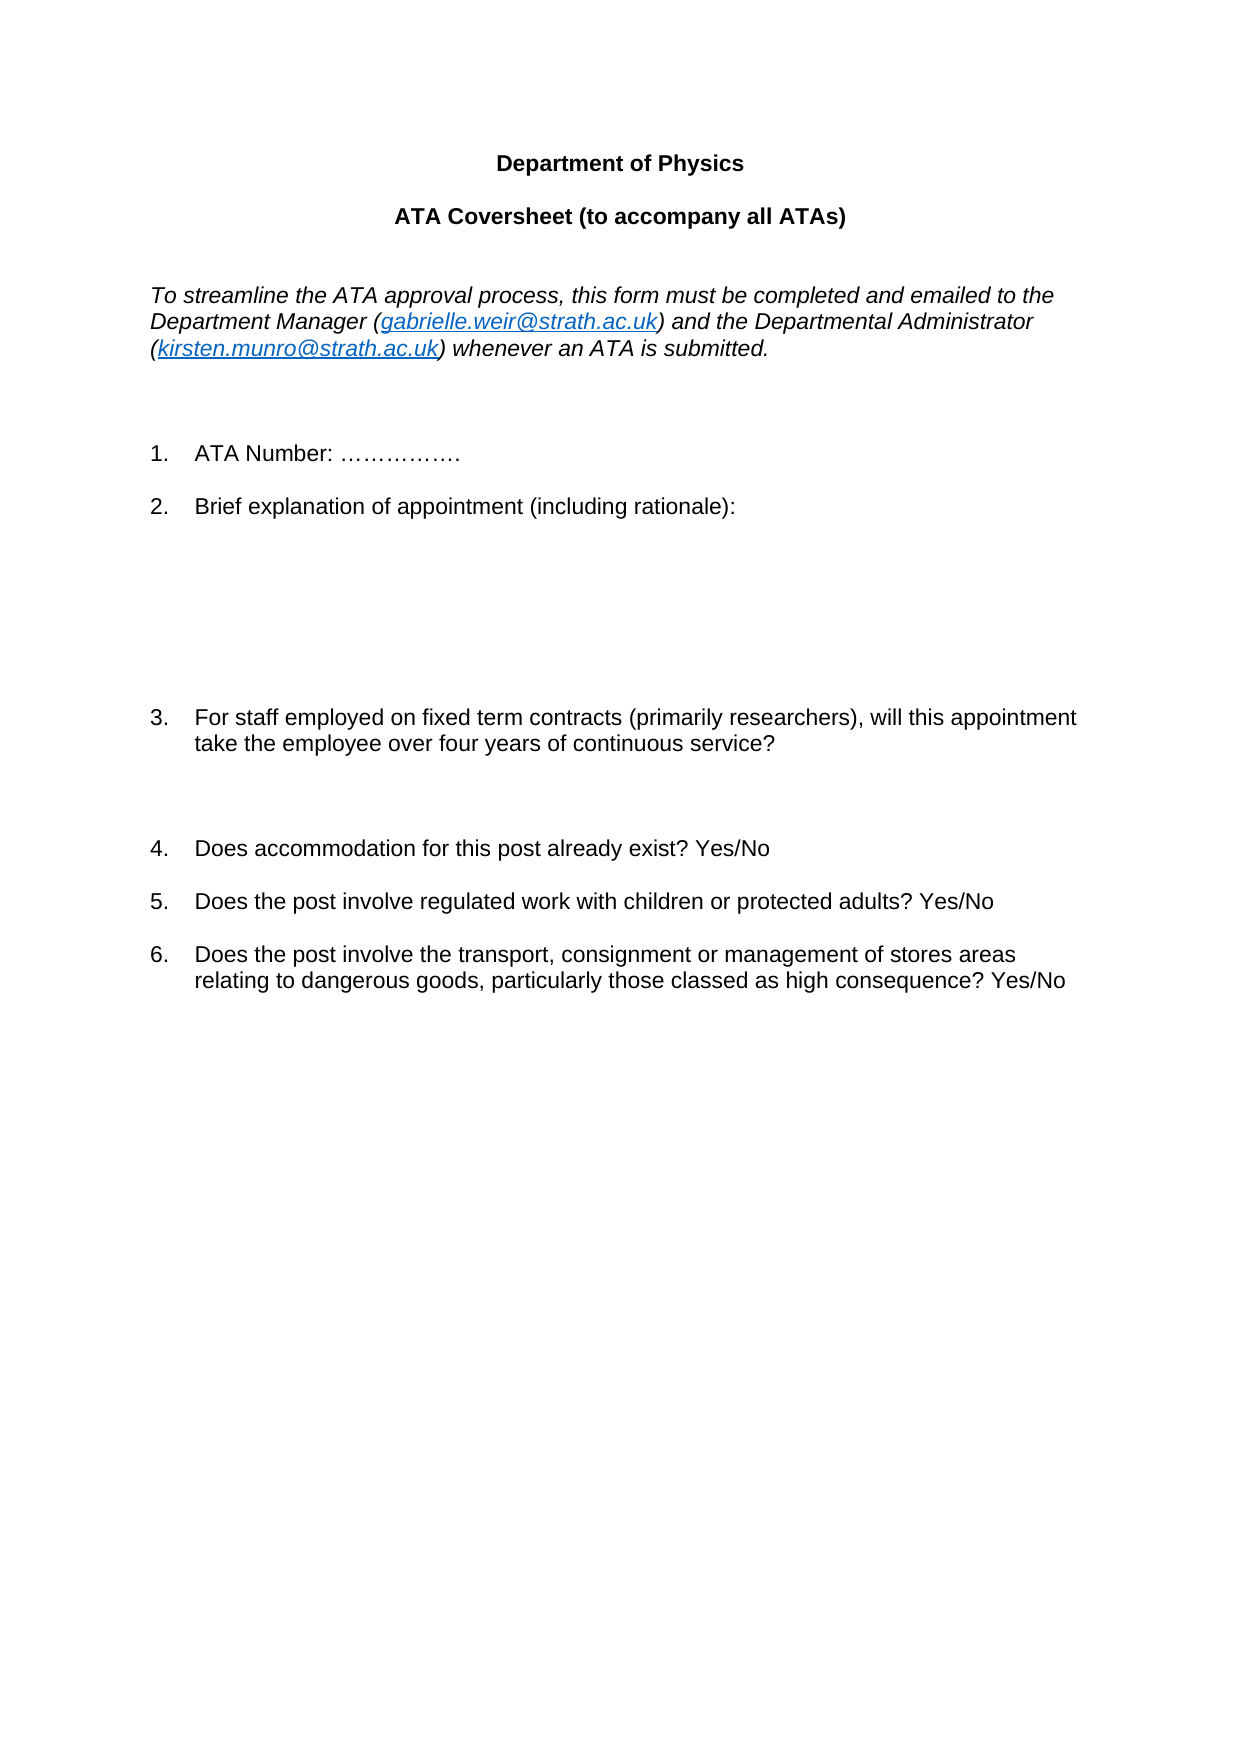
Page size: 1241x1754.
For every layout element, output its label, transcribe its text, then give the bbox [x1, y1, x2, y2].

list ATA Number: ……………. [150, 440, 1090, 466]
text Department of Physics [150, 150, 1090, 176]
list For staff employed on fixed term contracts (primarily researchers), will this appointment take the employee over four years of continuous service? [150, 703, 1090, 756]
text ATA Coversheet (to accompany all ATAs) [150, 203, 1090, 229]
text To streamline the ATA approval process, this form must be completed and emailed to the Department Manager (gabrielle.weir@strath.ac.uk) and the Departmental Administrator (kirsten.munro@strath.ac.uk) whenever an ATA is submitted. [150, 282, 1090, 361]
list Does accommodation for this post already exist? Yes/No [150, 835, 1090, 862]
list Brief explanation of appointment (including rationale): [150, 493, 1090, 519]
list Does the post involve the transport, consignment or management of stores areas relating to dangerous goods, particularly those classed as high consequence? Yes/No [150, 941, 1090, 993]
list Does the post involve regulated work with children or protected adults? Yes/No [150, 888, 1090, 914]
